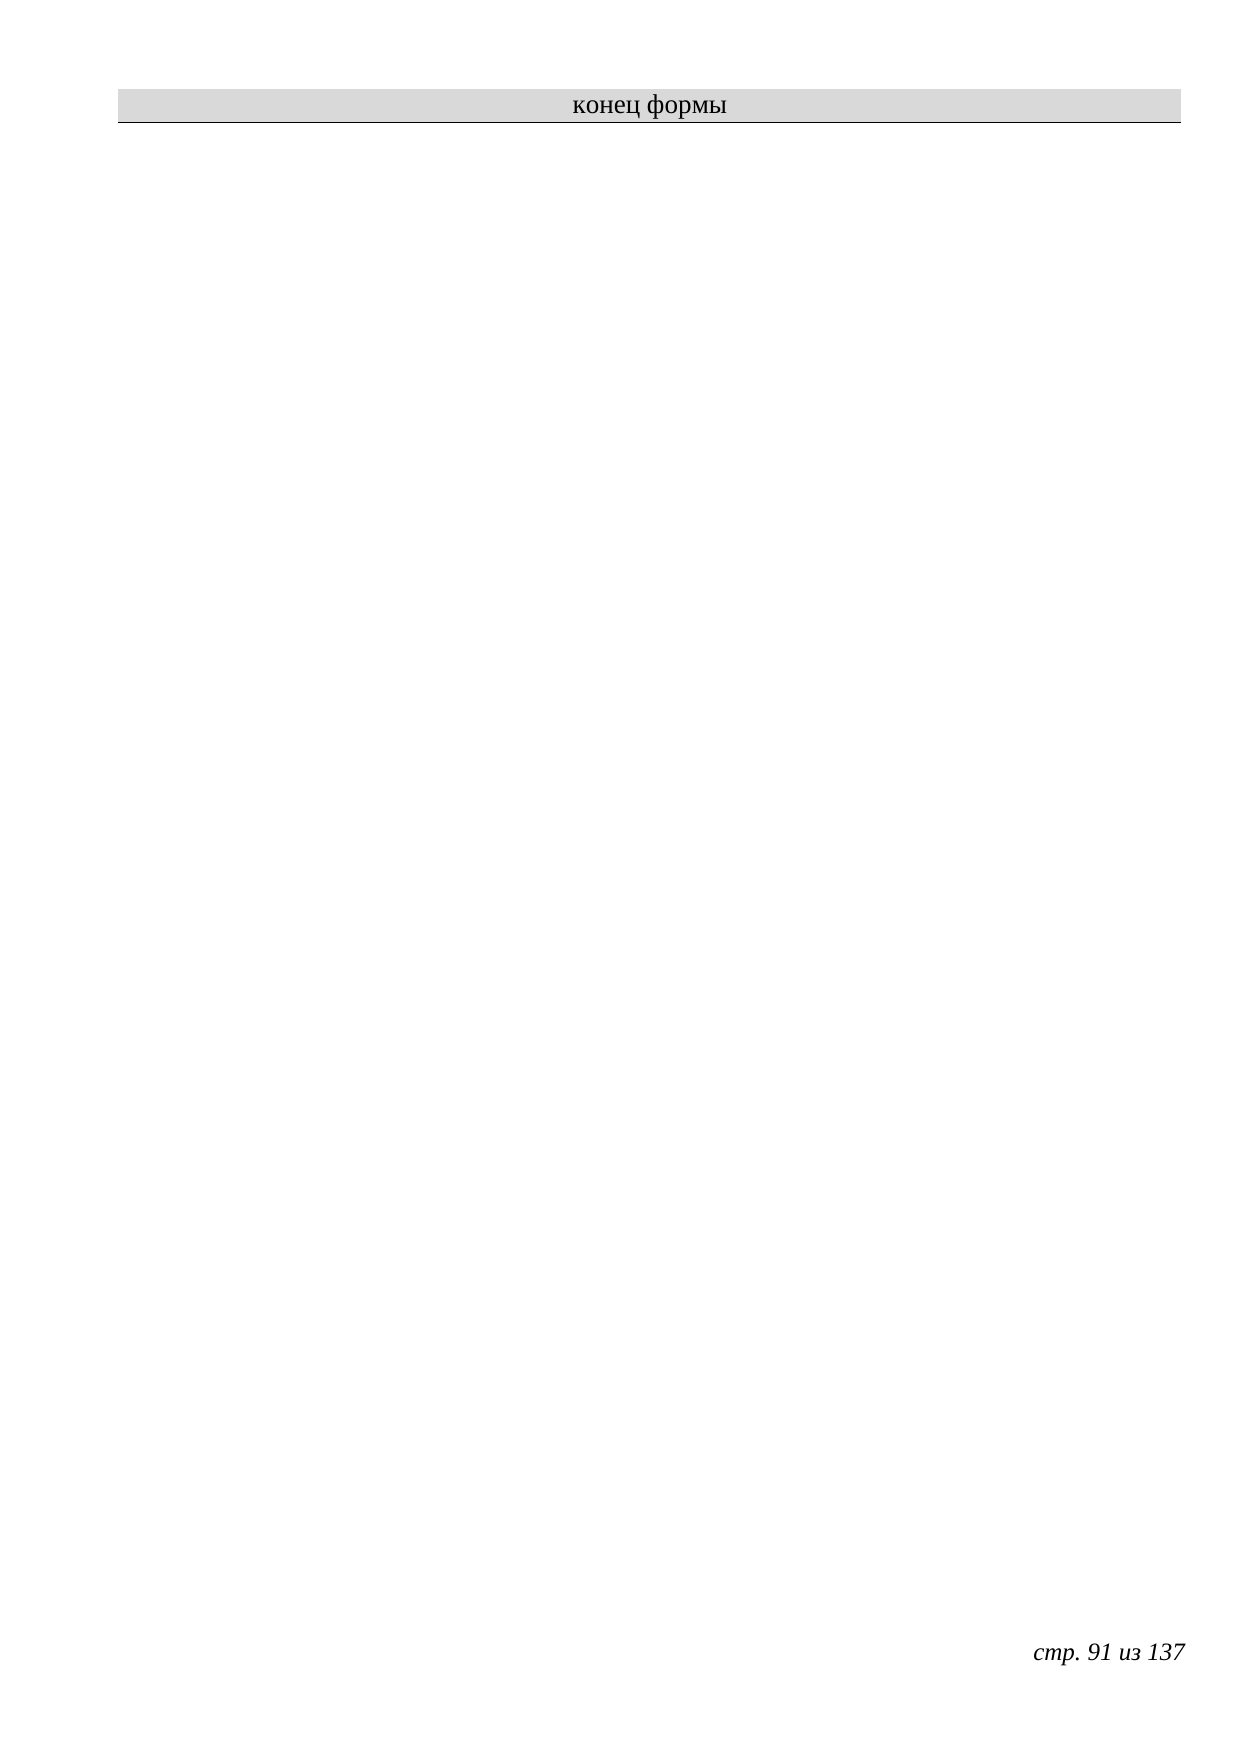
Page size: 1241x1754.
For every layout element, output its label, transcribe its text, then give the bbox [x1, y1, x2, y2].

text конец формы [118, 89, 1181, 122]
